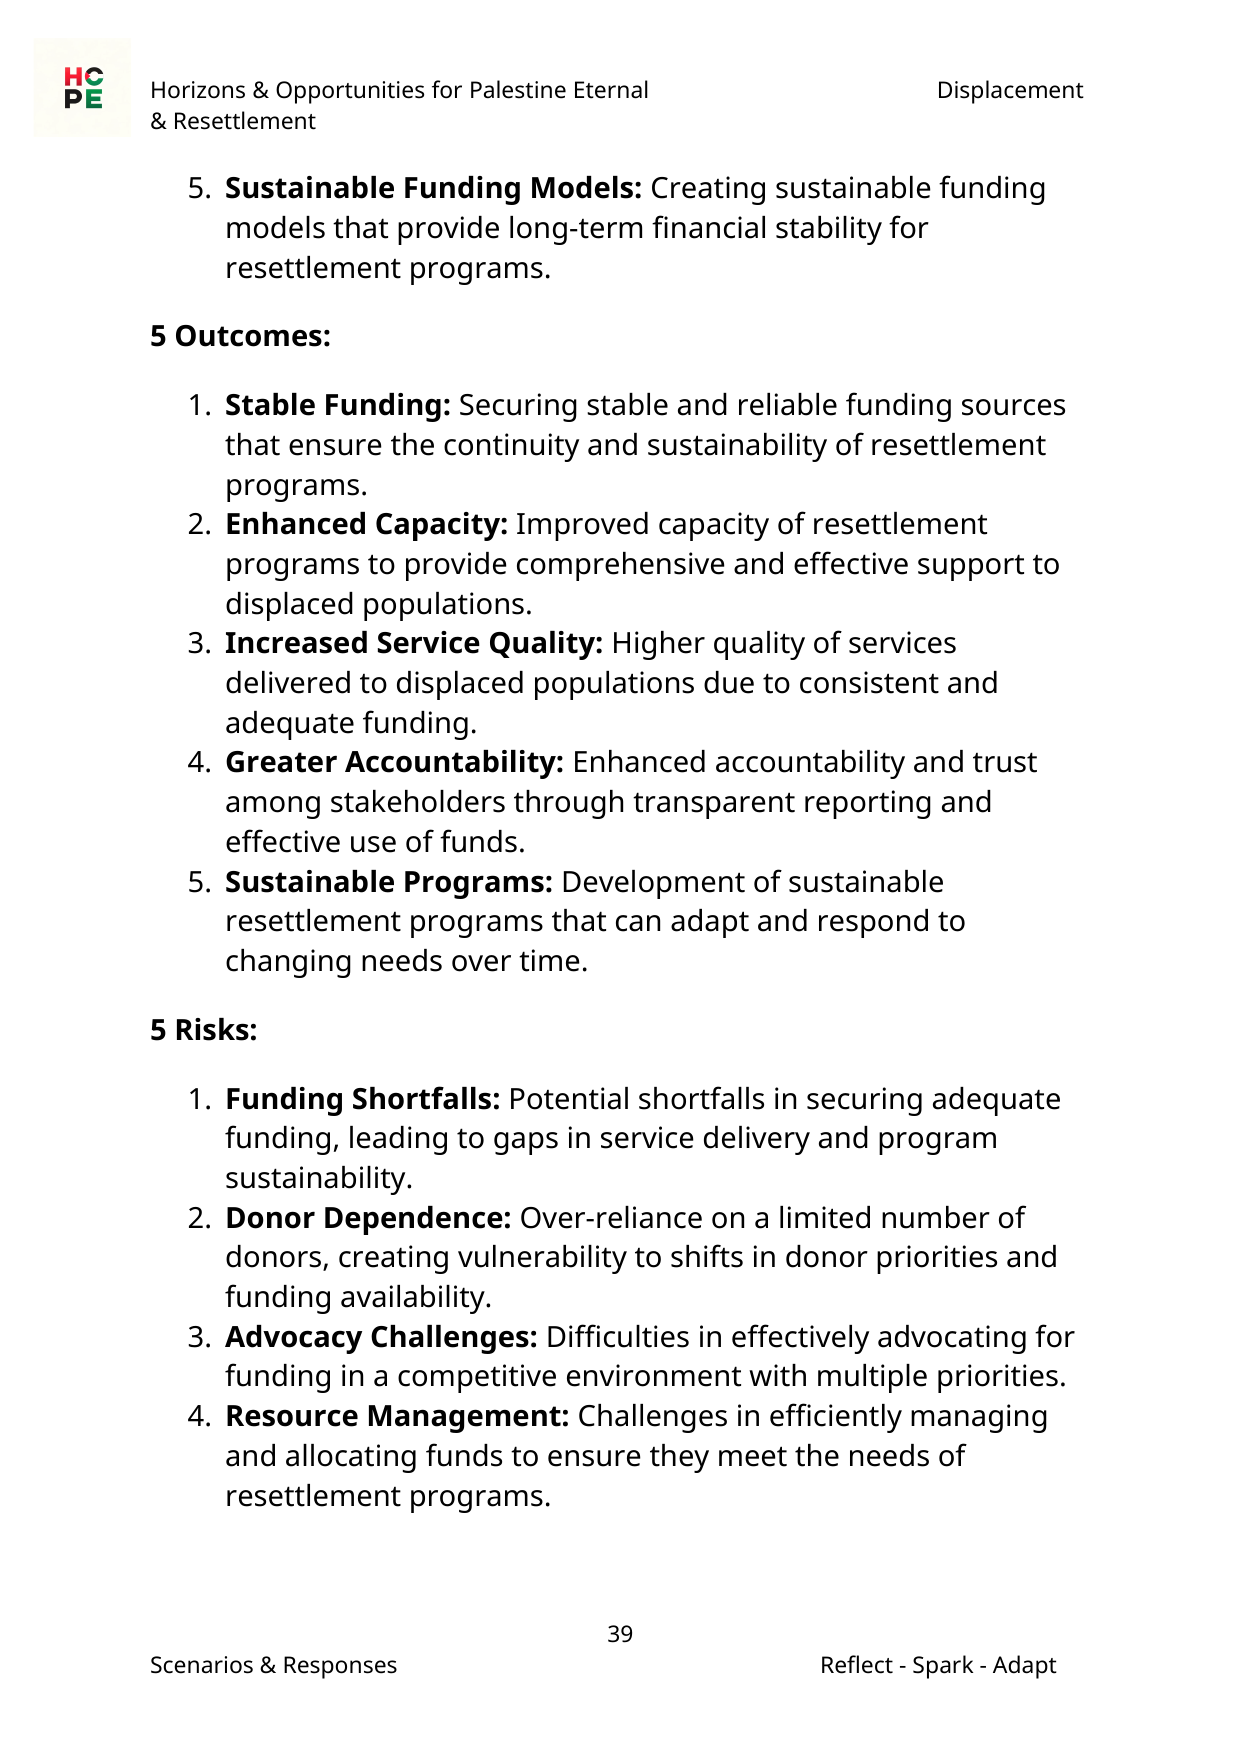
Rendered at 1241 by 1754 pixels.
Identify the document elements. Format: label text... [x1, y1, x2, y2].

picture [33, 38, 132, 137]
list Greater Accountability: Enhanced accountability and trust among stakeholders through transparent reporting and effective use of funds. [187, 742, 1090, 861]
list Funding Shortfalls: Potential shortfalls in securing adequate funding, leading to gaps in service delivery and program sustainability. [187, 1078, 1090, 1197]
list Donor Dependence: Over-reliance on a limited number of donors, creating vulnerability to shifts in donor priorities and funding availability. [187, 1197, 1090, 1316]
text 5 Risks: [150, 1009, 1090, 1049]
list Advocacy Challenges: Difficulties in effectively advocating for funding in a competitive environment with multiple priorities. [187, 1316, 1090, 1395]
list Sustainable Programs: Development of sustainable resettlement programs that can adapt and respond to changing needs over time. [187, 861, 1090, 980]
list Stable Funding: Securing stable and reliable funding sources that ensure the continuity and sustainability of resettlement programs. [187, 384, 1090, 504]
list Enhanced Capacity: Improved capacity of resettlement programs to provide comprehensive and effective support to displaced populations. [187, 504, 1090, 623]
list Increased Service Quality: Higher quality of services delivered to displaced populations due to consistent and adequate funding. [187, 623, 1090, 742]
text 5 Outcomes: [150, 316, 1090, 355]
list Resource Management: Challenges in efficiently managing and allocating funds to ensure they meet the needs of resettlement programs. [187, 1395, 1090, 1514]
list Sustainable Funding Models: Creating sustainable funding models that provide long-term financial stability for resettlement programs. [187, 167, 1090, 287]
